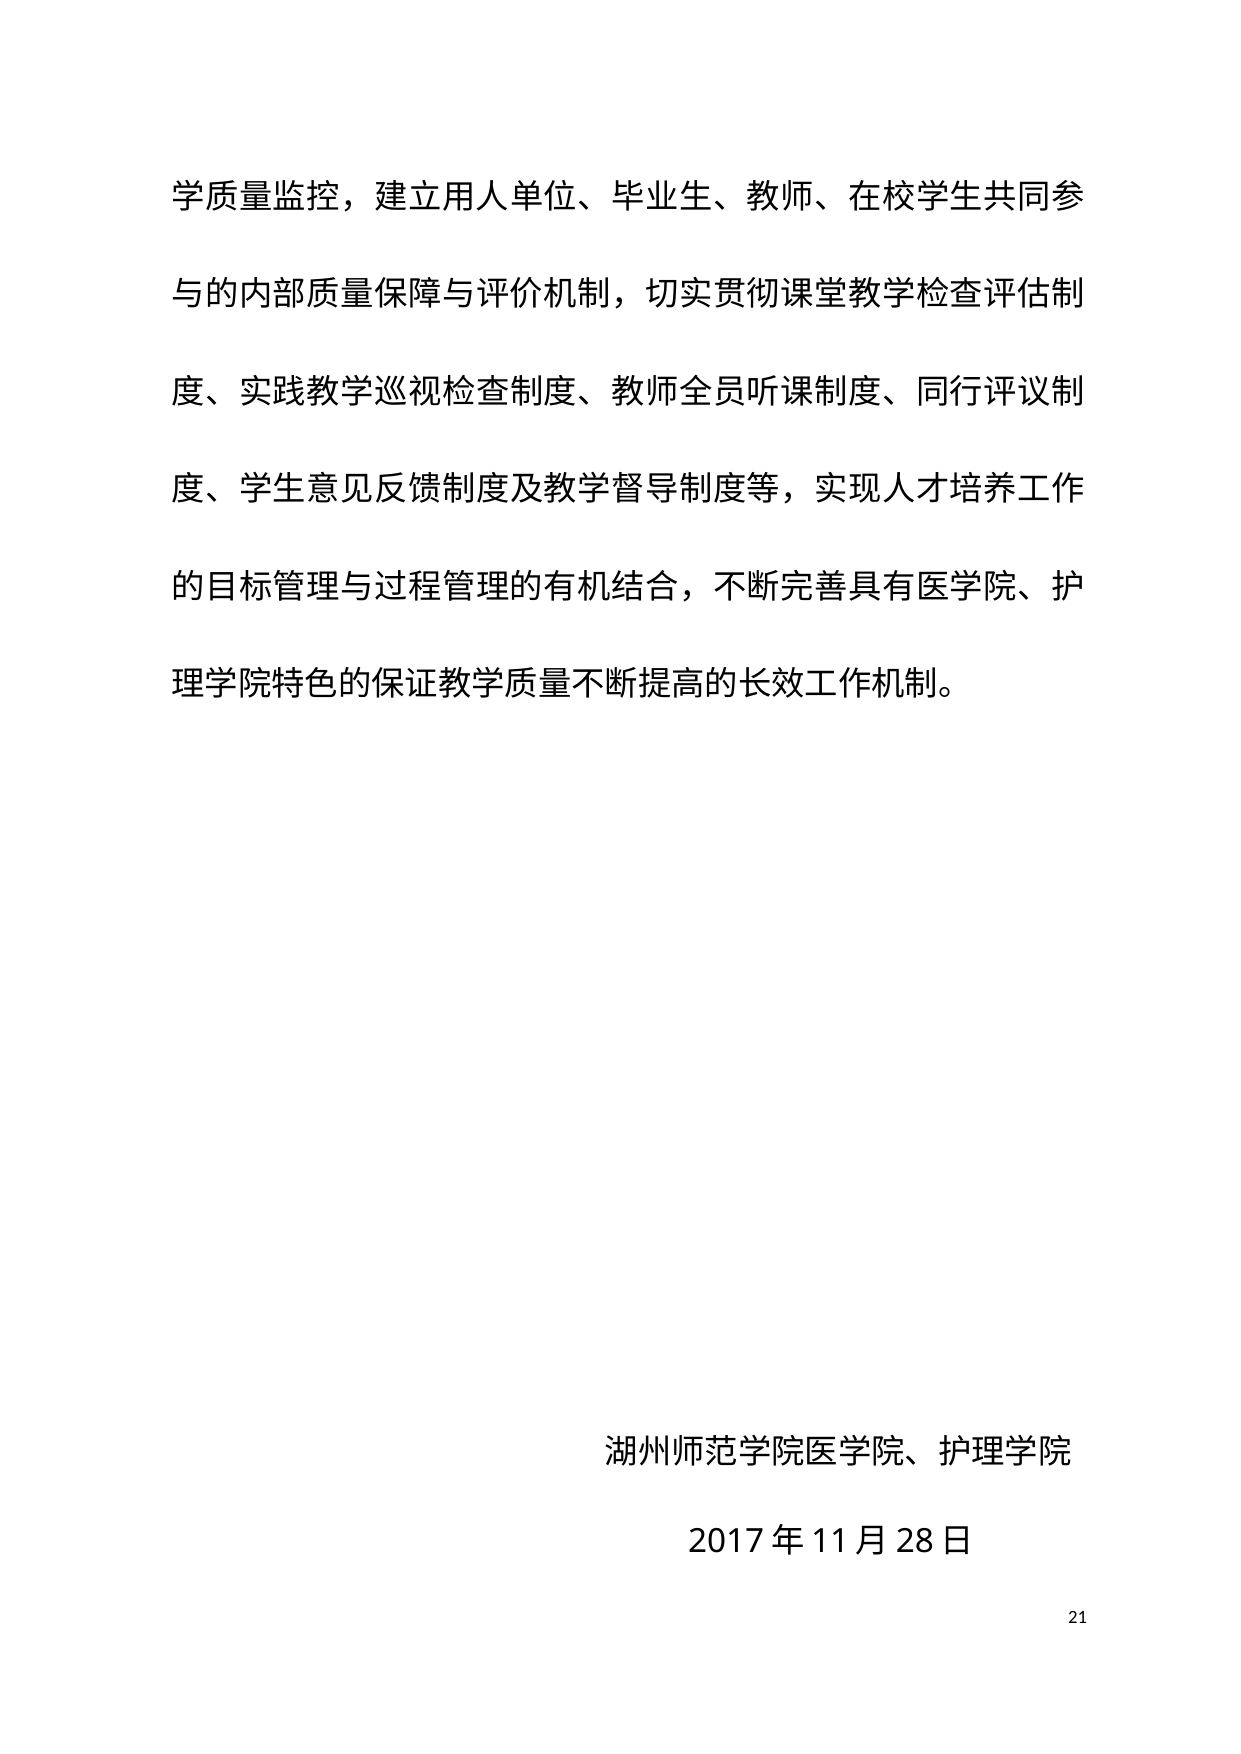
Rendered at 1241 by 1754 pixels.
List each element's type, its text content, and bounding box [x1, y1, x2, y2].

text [171, 161, 1087, 714]
text 湖州师范学院医学院、护理学院 [171, 1416, 1087, 1481]
text 2017年11月28日 [171, 1505, 1087, 1570]
